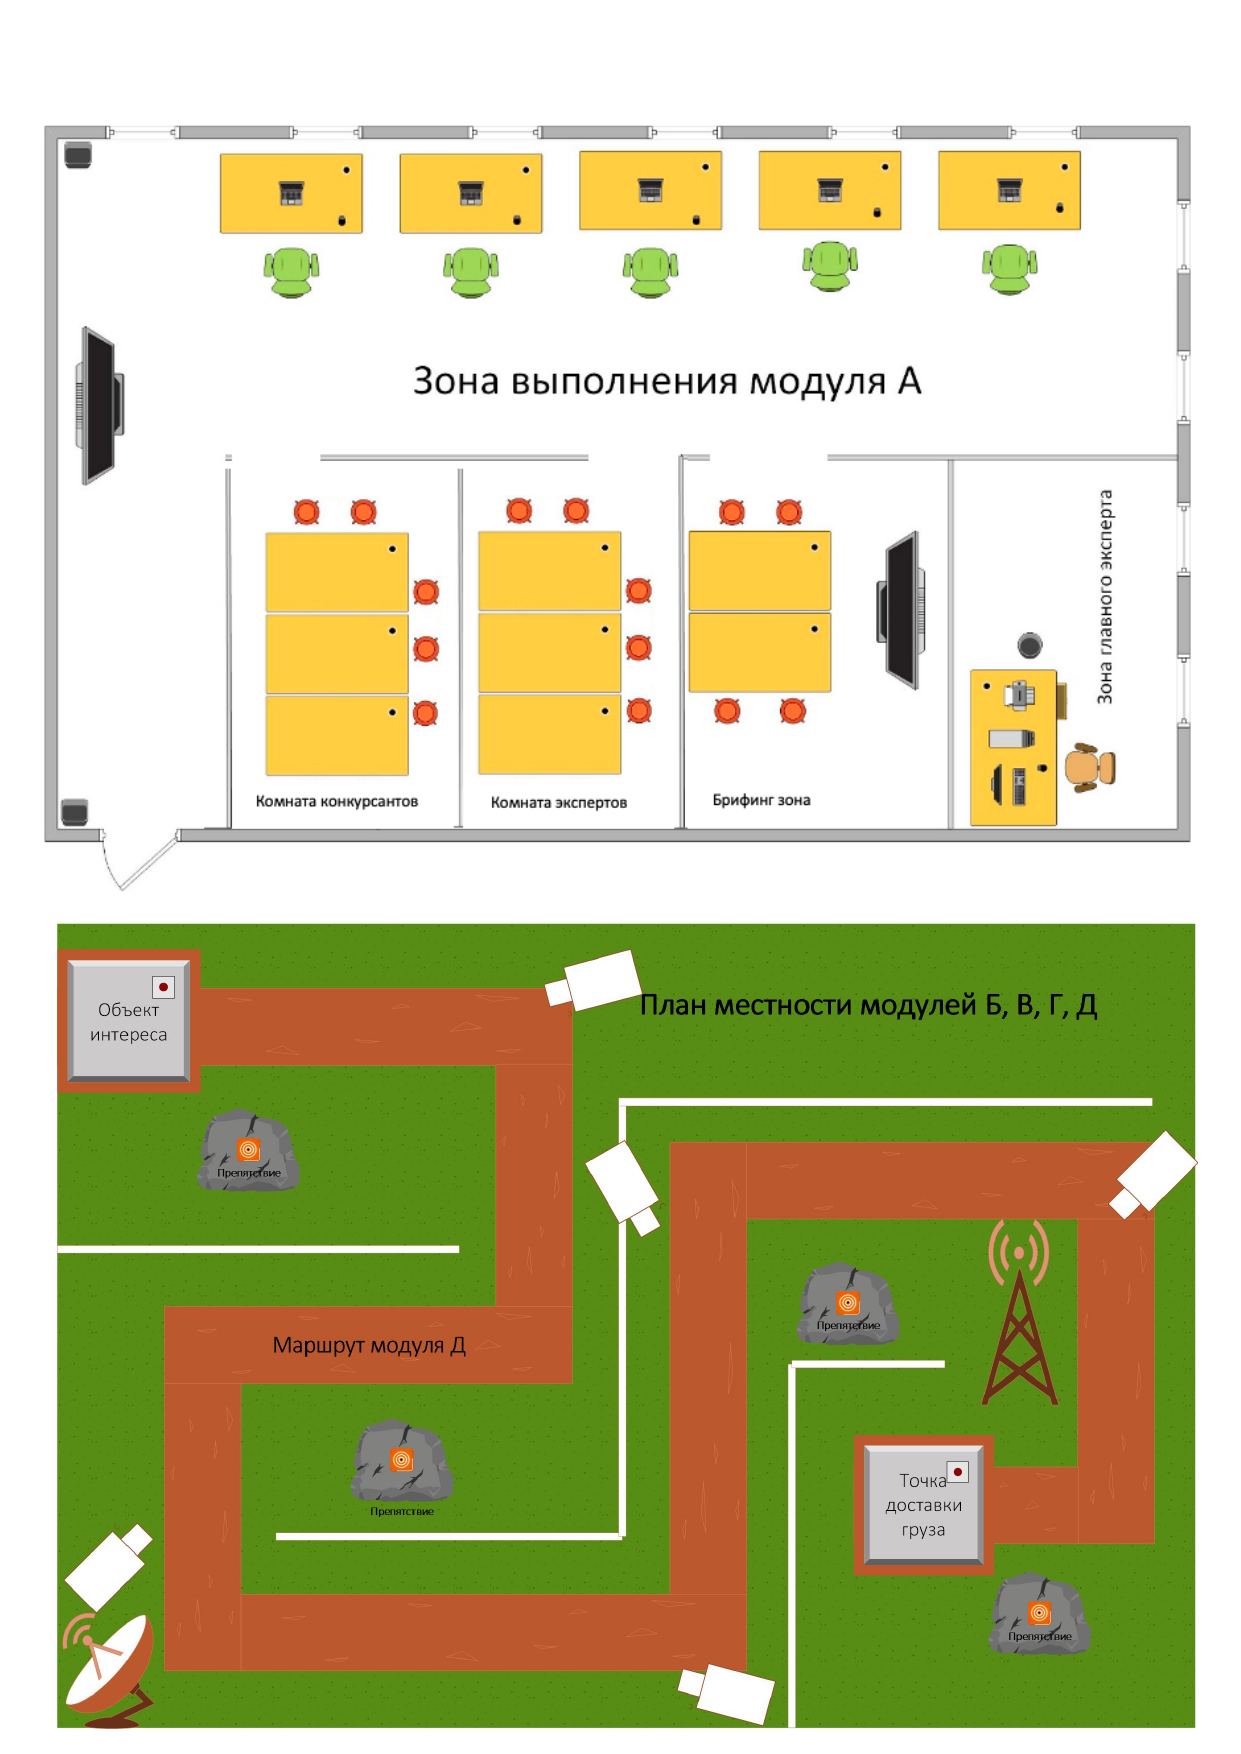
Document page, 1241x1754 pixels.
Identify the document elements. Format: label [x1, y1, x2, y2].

picture [34, 118, 1202, 892]
picture [56, 923, 1198, 1729]
